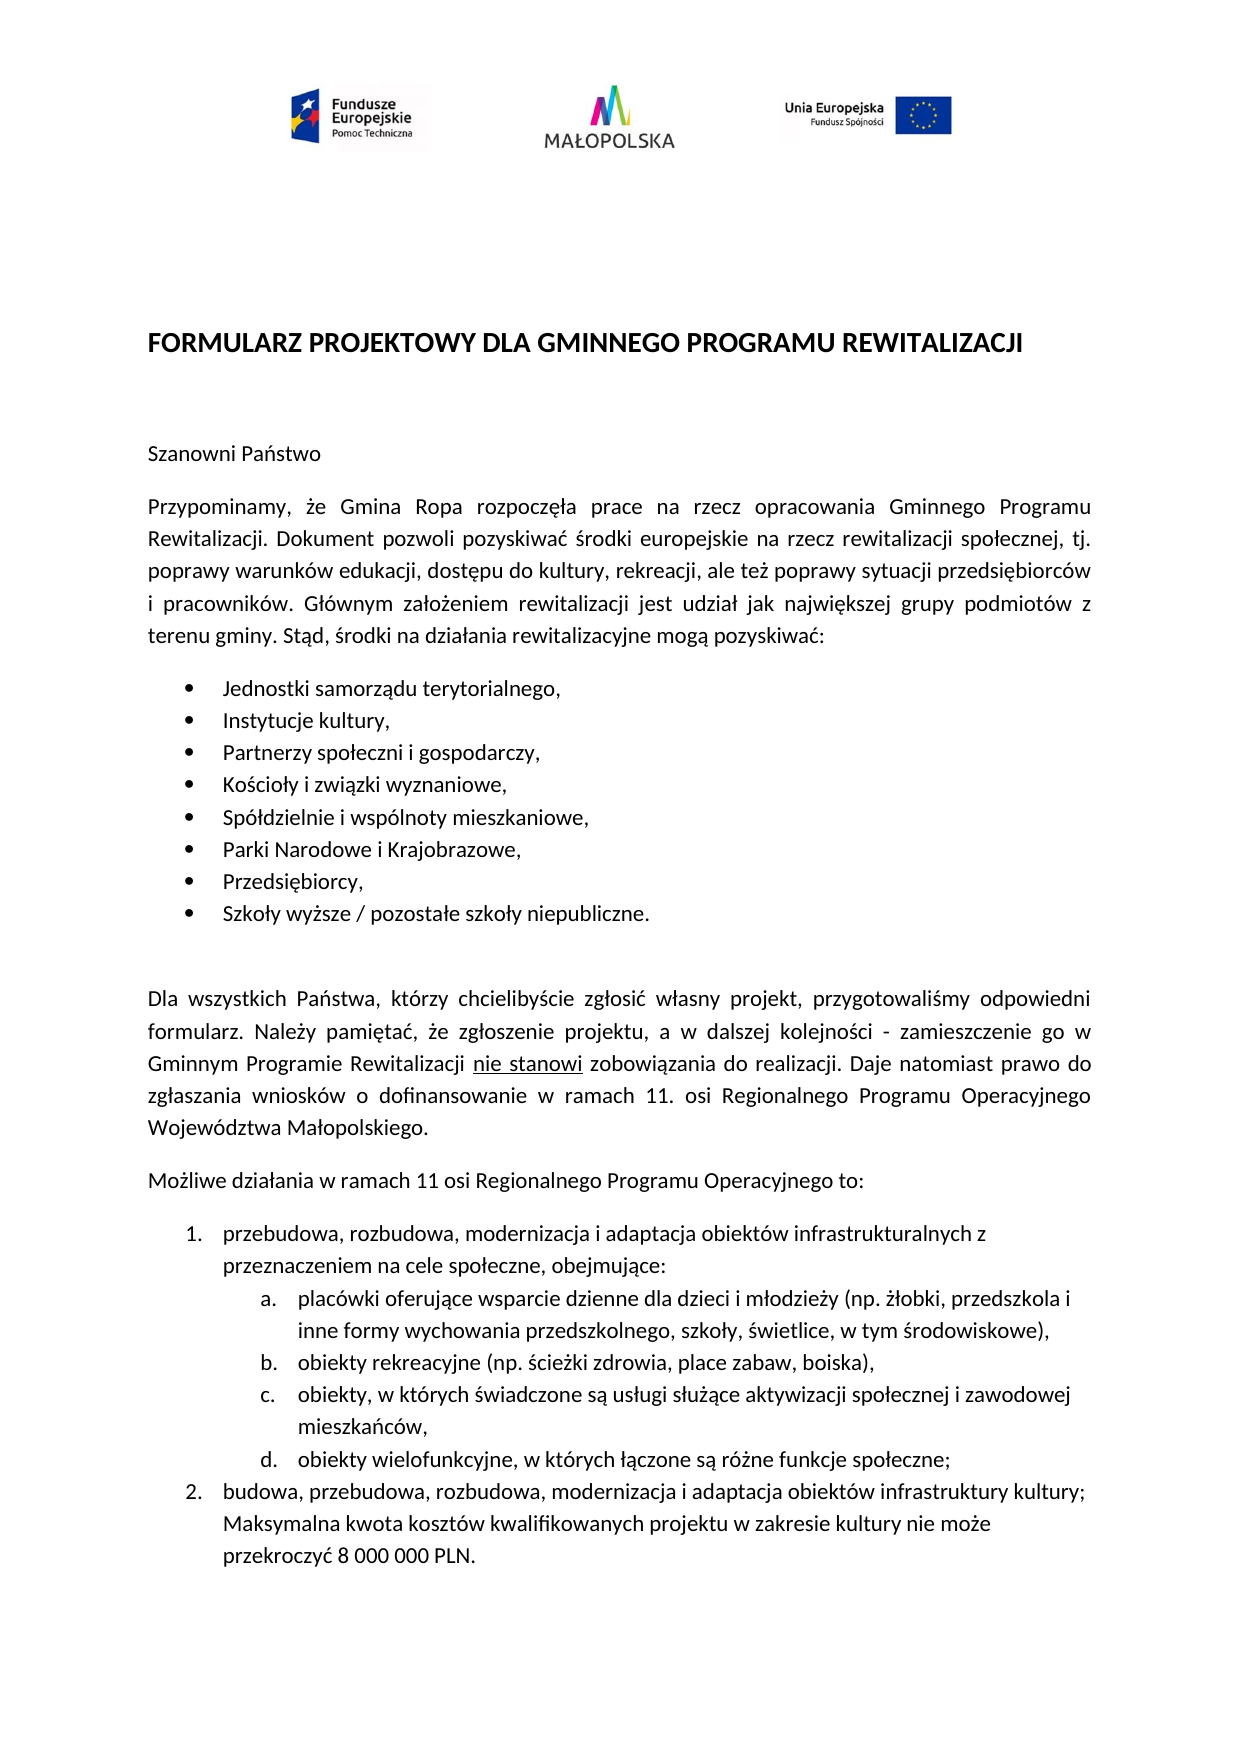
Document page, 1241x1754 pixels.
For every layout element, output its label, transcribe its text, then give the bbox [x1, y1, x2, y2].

list obiekty, w których świadczone są usługi służące aktywizacji społecznej i zawodowej mieszkańców, [260, 1380, 1093, 1441]
list obiekty rekreacyjne (np. ścieżki zdrowia, place zabaw, boiska), [260, 1348, 1093, 1376]
list Parki Narodowe i Krajobrazowe, [185, 835, 1093, 863]
list Kościoły i związki wyznaniowe, [185, 771, 1093, 799]
list placówki oferujące wsparcie dzienne dla dzieci i młodzieży (np. żłobki, przedszkola i inne formy wychowania przedszkolnego, szkoły, świetlice, w tym środowiskowe), [260, 1284, 1093, 1344]
text Szanowni Państwo [148, 439, 1093, 467]
list Instytucje kultury, [185, 706, 1093, 734]
list Przedsiębiorcy, [185, 867, 1093, 895]
list obiekty wielofunkcyjne, w których łączone są różne funkcje społeczne; [260, 1445, 1093, 1473]
list przebudowa, rozbudowa, modernizacja i adaptacja obiektów infrastrukturalnych z przeznaczeniem na cele społeczne, obejmujące: [185, 1219, 1093, 1279]
picture [267, 73, 973, 166]
text Dla wszystkich Państwa, którzy chcielibyście zgłosić własny projekt, przygotowaliśmy odpowiedni formularz. Należy pamiętać, że zgłoszenie projektu, a w dalszej kolejności - zamieszczenie go w Gminnym Programie Rewitalizacji nie stanowi zobowiązania do realizacji. Daje natomiast prawo do zgłaszania wniosków o dofinansowanie w ramach 11. osi Regionalnego Programu Operacyjnego Województwa Małopolskiego. [148, 984, 1093, 1141]
list Jednostki samorządu terytorialnego, [185, 674, 1093, 702]
list Partnerzy społeczni i gospodarczy, [185, 738, 1093, 766]
text Możliwe działania w ramach 11 osi Regionalnego Programu Operacyjnego to: [148, 1166, 1093, 1194]
text Przypominamy, że Gmina Ropa rozpoczęła prace na rzecz opracowania Gminnego Programu Rewitalizacji. Dokument pozwoli pozyskiwać środki europejskie na rzecz rewitalizacji społecznej, tj. poprawy warunków edukacji, dostępu do kultury, rekreacji, ale też poprawy sytuacji przedsiębiorców i pracowników. Głównym założeniem rewitalizacji jest udział jak największej grupy podmiotów z terenu gminy. Stąd, środki na działania rewitalizacyjne mogą pozyskiwać: [148, 492, 1093, 649]
list Spółdzielnie i wspólnoty mieszkaniowe, [185, 803, 1093, 831]
list Szkoły wyższe / pozostałe szkoły niepubliczne. [185, 899, 1093, 927]
text FORMULARZ PROJEKTOWY DLA GMINNEGO PROGRAMU REWITALIZACJI [148, 324, 1093, 360]
list budowa, przebudowa, rozbudowa, modernizacja i adaptacja obiektów infrastruktury kultury; Maksymalna kwota kosztów kwalifikowanych projektu w zakresie kultury nie może przekroczyć 8 000 000 PLN. [185, 1477, 1093, 1569]
